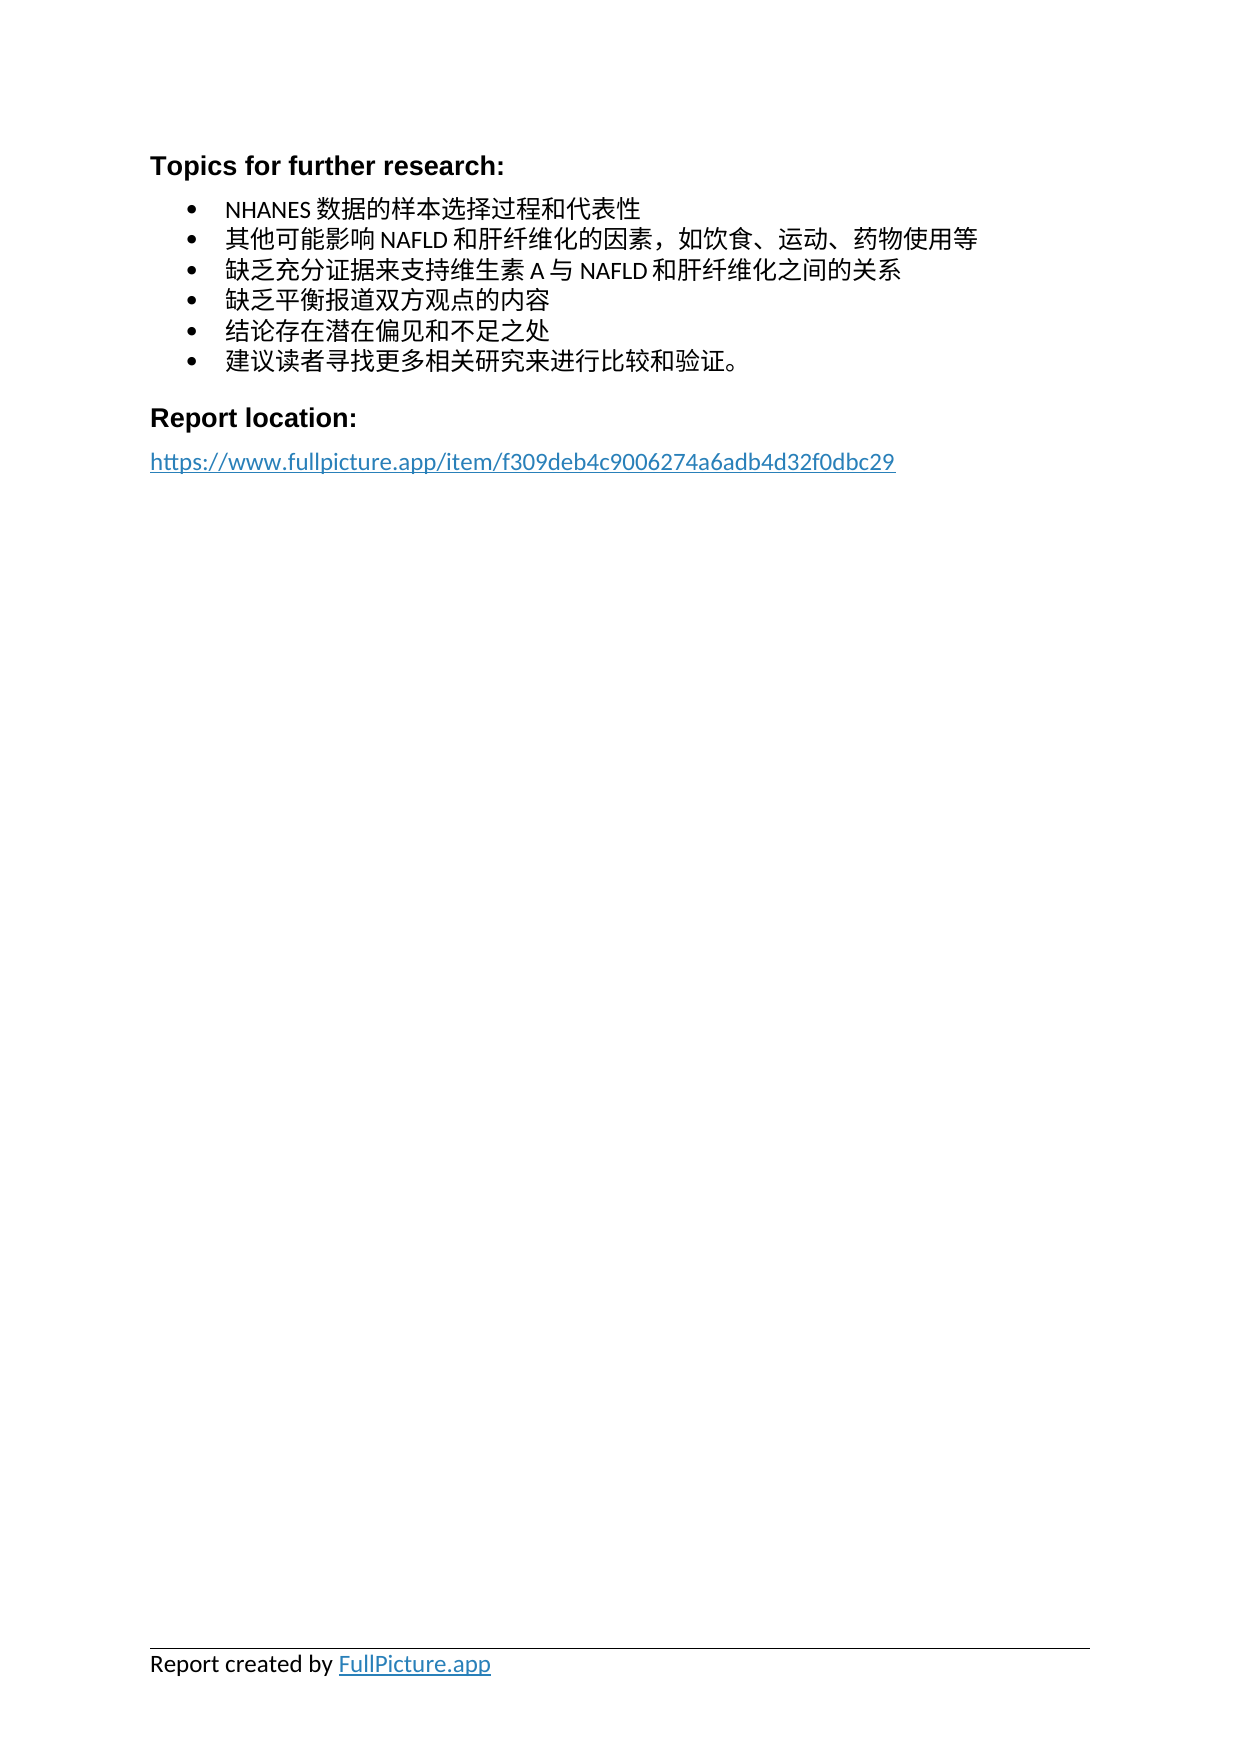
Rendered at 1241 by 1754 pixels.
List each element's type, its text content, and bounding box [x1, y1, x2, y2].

list NHANES数据的样本选择过程和代表性 [187, 194, 1090, 224]
subtitle Report location: [150, 402, 1090, 433]
list 建议读者寻找更多相关研究来进行比较和验证。 [187, 346, 1090, 377]
list 结论存在潜在偏见和不足之处 [187, 316, 1090, 346]
subtitle Topics for further research: [150, 150, 1090, 181]
list 缺乏充分证据来支持维生素A与NAFLD和肝纤维化之间的关系 [187, 255, 1090, 285]
text https://www.fullpicture.app/item/f309deb4c9006274a6adb4d32f0dbc29 [150, 446, 1090, 476]
list 缺乏平衡报道双方观点的内容 [187, 285, 1090, 316]
list 其他可能影响NAFLD和肝纤维化的因素，如饮食、运动、药物使用等 [187, 224, 1090, 255]
